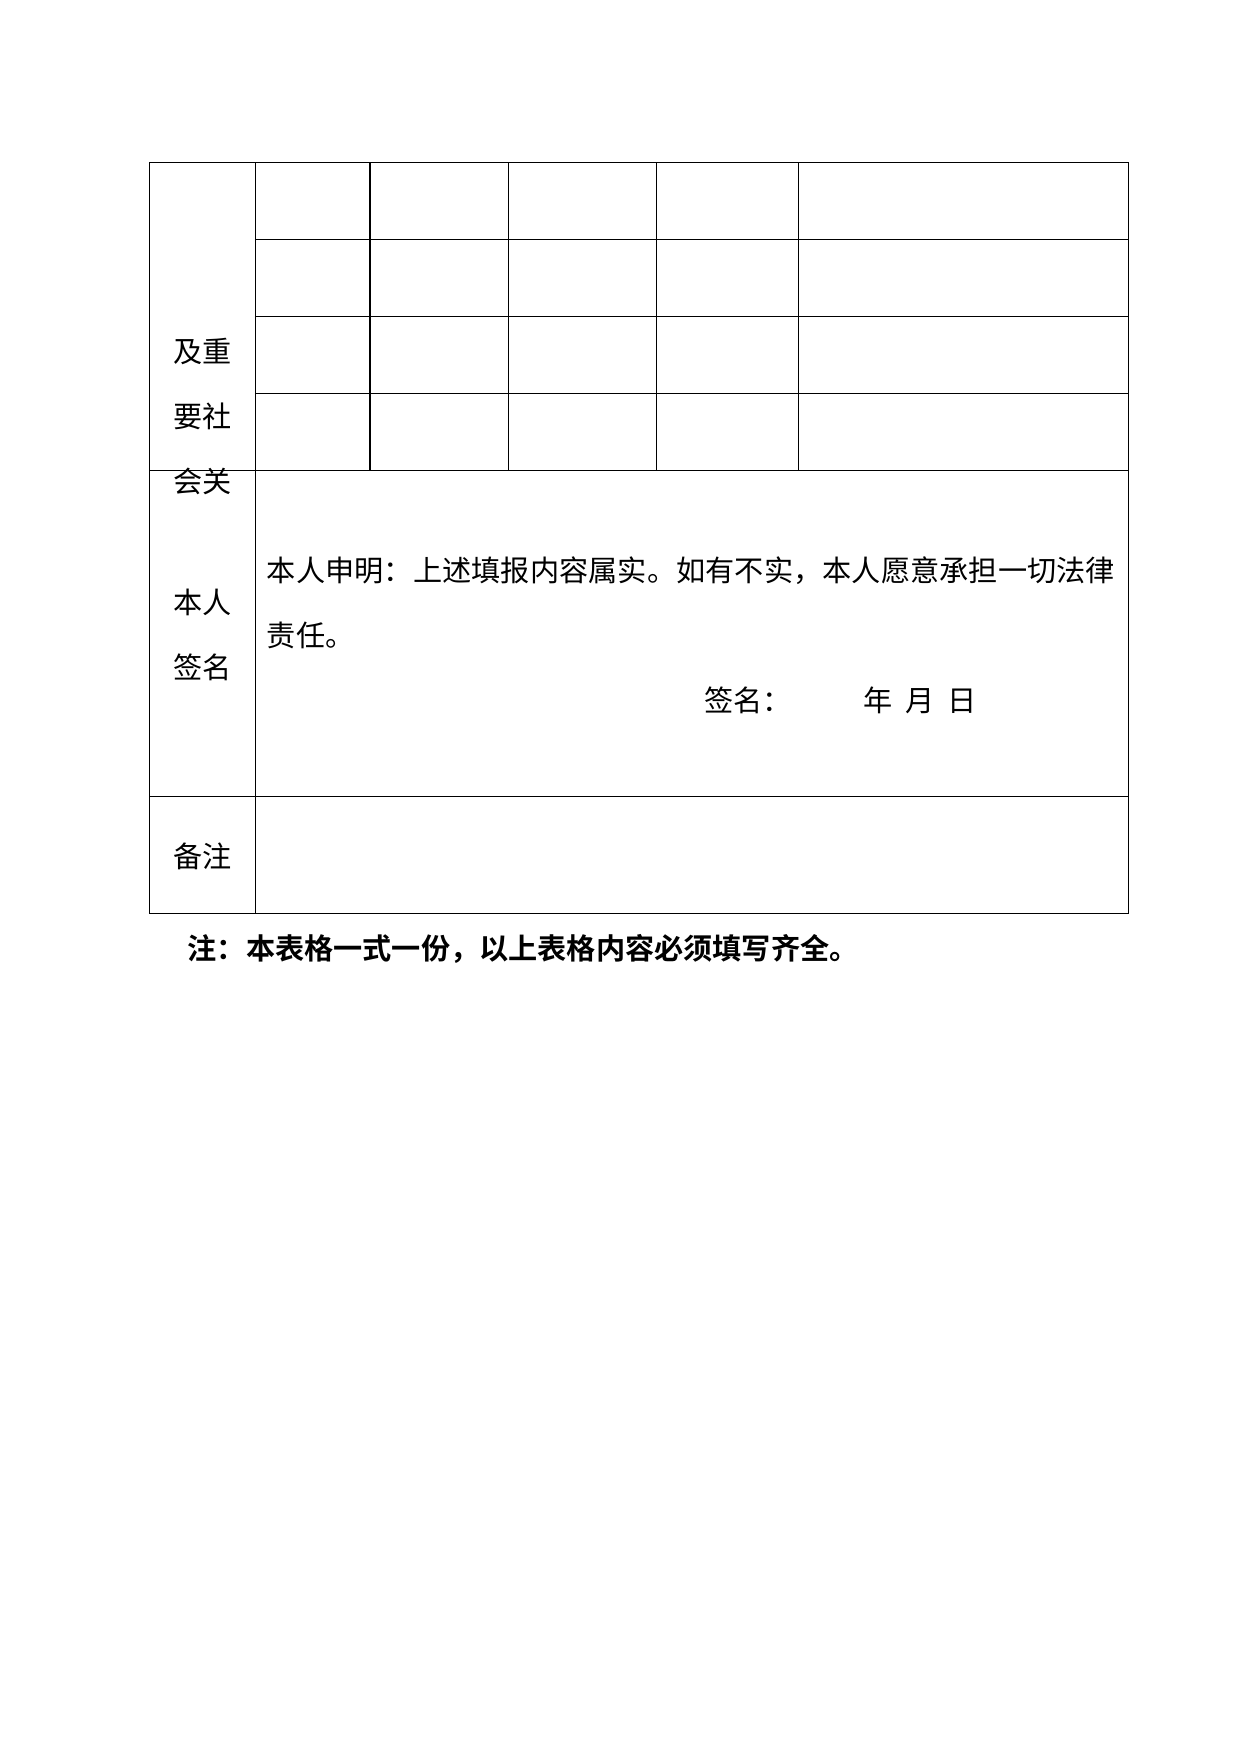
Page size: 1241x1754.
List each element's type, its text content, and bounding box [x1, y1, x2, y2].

table_cell [509, 163, 656, 239]
table_cell [256, 394, 369, 470]
table_cell [657, 240, 798, 316]
table_cell [657, 394, 798, 470]
table_cell [509, 394, 656, 470]
table_cell [256, 797, 1128, 913]
table_cell [371, 394, 508, 470]
text 注：本表格一式一份，以上表格内容必须填写齐全。 [187, 914, 1053, 979]
table_cell [799, 240, 1128, 316]
table_cell [371, 240, 508, 316]
table_cell [799, 394, 1128, 470]
table_cell 本人申明：上述填报内容属实。如有不实，本人愿意承担一切法律责任。 签名： 年 月 日 [256, 471, 1128, 796]
table_cell [509, 317, 656, 393]
table_cell 本人签名 [150, 471, 255, 796]
table_cell [256, 163, 369, 239]
table_cell [799, 317, 1128, 393]
table_cell [371, 163, 508, 239]
table_cell [256, 317, 369, 393]
table_cell [256, 240, 369, 316]
table_cell [799, 163, 1128, 239]
table_cell [371, 317, 508, 393]
table_cell [657, 317, 798, 393]
table_cell 备注 [150, 797, 255, 913]
table_cell [657, 163, 798, 239]
table_cell [509, 240, 656, 316]
